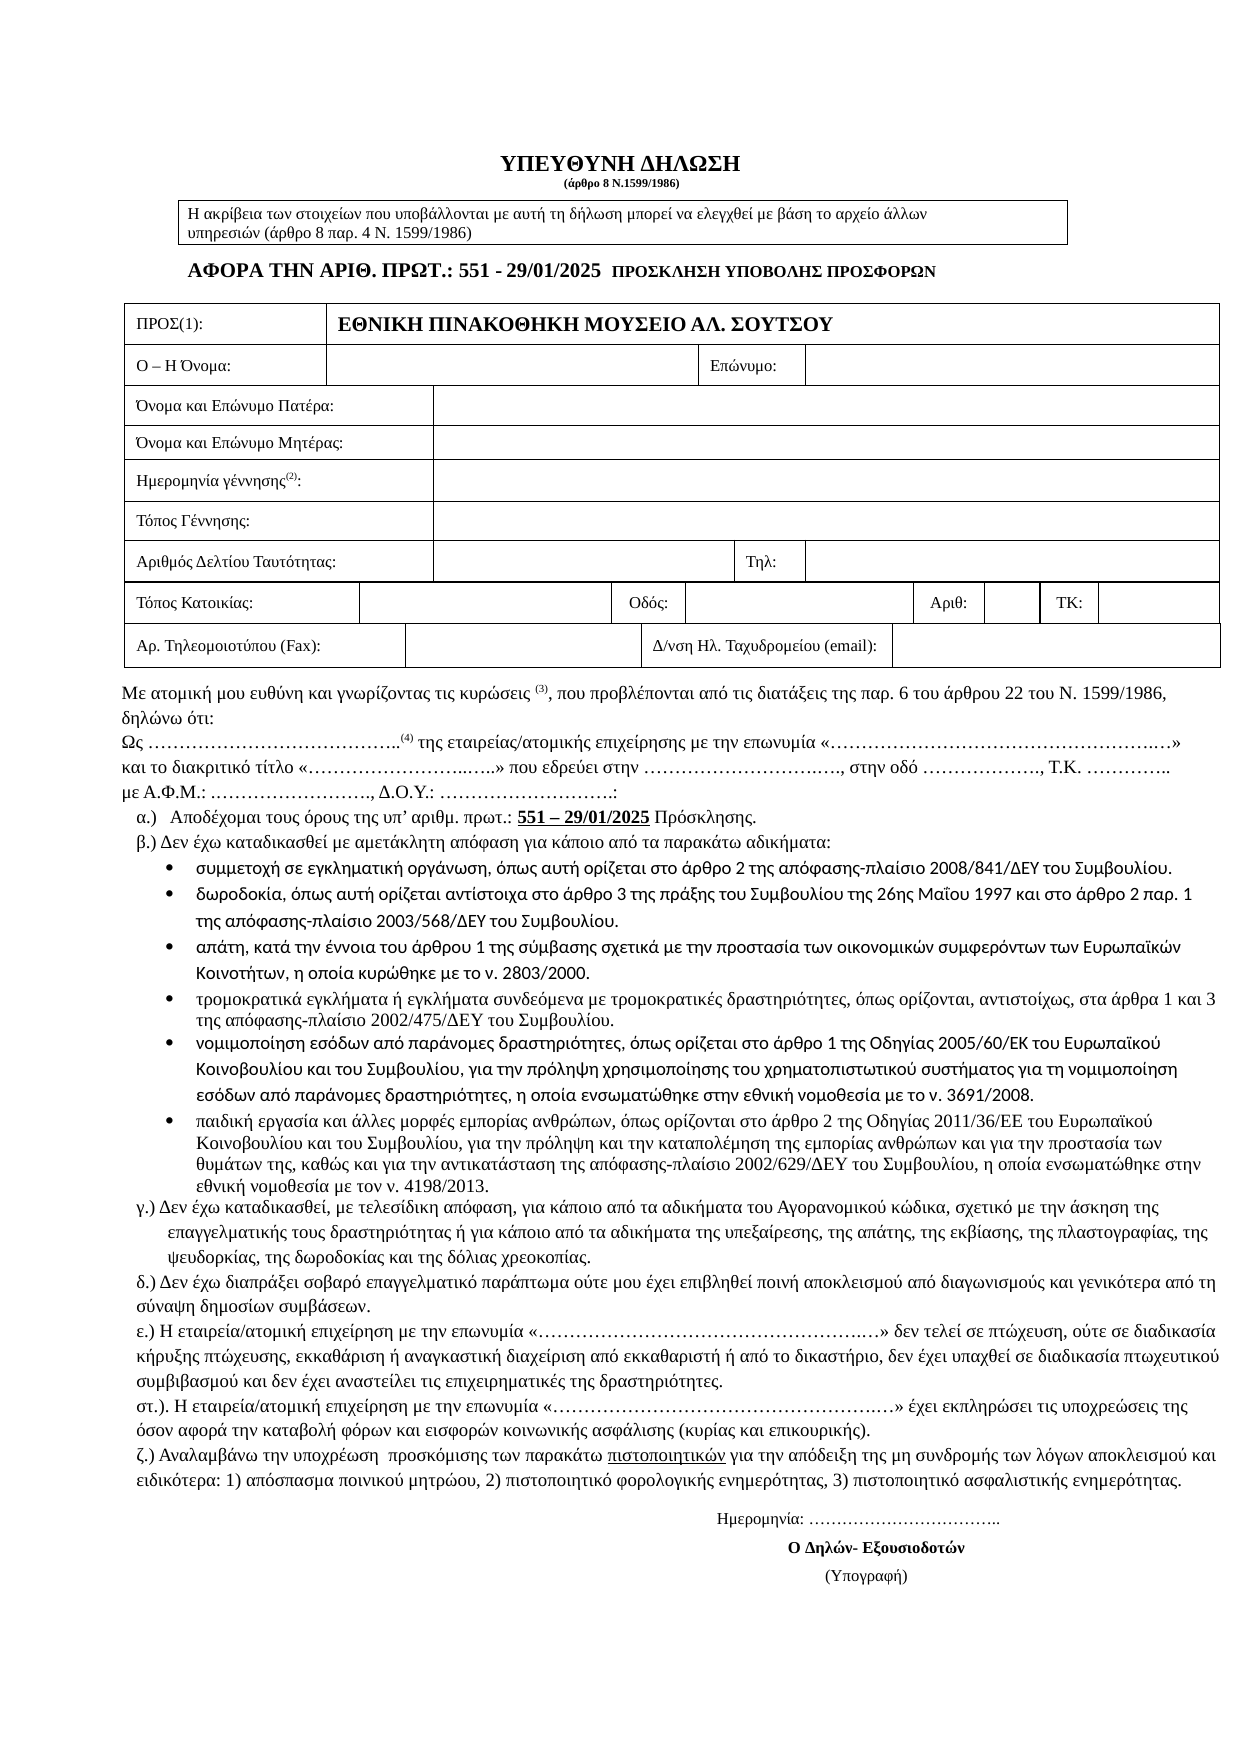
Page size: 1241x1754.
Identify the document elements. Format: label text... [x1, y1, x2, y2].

table_cell Τόπος Γέννησης: [125, 502, 433, 539]
table_cell [406, 624, 641, 667]
text ΑΦΟΡΑ ΤΗΝ ΑΡΙΘ. ΠΡΩΤ.: 551 - 29/01/2025 ΠΡΟΣΚΛΗΣΗ ΥΠΟΒΟΛΗΣ ΠΡΟΣΦΟΡΩΝ [187, 257, 1053, 282]
table_cell [434, 426, 1219, 459]
table_cell [686, 583, 913, 623]
table_cell [1099, 583, 1219, 623]
table_cell [434, 502, 1219, 539]
table_cell Αρ. Τηλεομοιοτύπου (Fax): [125, 624, 405, 667]
table_cell [806, 541, 1219, 581]
table_cell Δ/νση Ηλ. Ταχυδρομείου (email): [642, 624, 892, 667]
table_cell Όνομα και Επώνυμο Πατέρα: [125, 386, 433, 425]
table_cell [893, 624, 1220, 667]
text ΥΠΕΥΘΥΝΗ ΔΗΛΩΣΗ [187, 150, 1053, 176]
table_cell ΤΚ: [1041, 583, 1098, 623]
text Ο Δηλών- Εξουσιοδοτών [638, 1537, 1002, 1557]
table_cell [985, 583, 1039, 623]
table_cell [434, 541, 734, 581]
table_cell Επώνυμο: [699, 345, 805, 385]
table_cell Αριθ: [914, 583, 984, 623]
table_cell [806, 345, 1219, 385]
table_cell [434, 460, 1219, 501]
table_cell Τόπος Κατοικίας: [125, 583, 359, 623]
table_cell Ημερομηνία γέννησης(2): [125, 460, 433, 501]
text Η ακρίβεια των στοιχείων που υποβάλλονται με αυτή τη δήλωση μπορεί να ελεγχθεί με βάση το αρχείο άλλων υπηρεσιών (άρθρο 8 παρ. 4 Ν. 1599/1986) [179, 201, 1067, 244]
subtitle (άρθρο 8 Ν.1599/1986) [187, 176, 1053, 200]
table_header ΠΡΟΣ(1): [125, 304, 326, 344]
table_cell [360, 583, 611, 623]
table_cell Όνομα και Επώνυμο Μητέρας: [125, 426, 433, 459]
table_cell Ο – Η Όνομα: [125, 345, 326, 385]
table_cell Με ατομική μου ευθύνη και γνωρίζοντας τις κυρώσεις (3), που προβλέπονται από τις διατάξεις της παρ. 6 του άρθρου 22 του Ν. 1599/1986, δηλώνω ότι: Ως …………………………………..(4) της εταιρείας/ατομικής επιχείρησης με την επωνυμία «…………………………………………….…» και το διακριτικό τίτλο «……………………..…..» που εδρεύει στην ……………………….…., στην οδό ………………., Τ.Κ. ………….. με Α.Φ.Μ.: .……………………., Δ.Ο.Υ.: ……………………….: [110, 667, 1217, 806]
table_cell Τηλ: [735, 541, 805, 581]
table_cell Αριθμός Δελτίου Ταυτότητας: [125, 541, 433, 581]
table_cell α.) Αποδέχομαι τους όρους της υπ’ αριθμ. πρωτ.: 551 – 29/01/2025 Πρόσκλησης. β.) Δεν έχω καταδικασθεί με αμετάκλητη απόφαση για κάποιο από τα παρακάτω αδικήματα: συμμετοχή σε εγκληματική οργάνωση, όπως αυτή ορίζεται στο άρθρο 2 της απόφασης-πλαίσιο 2008/841/ΔΕΥ του Συμβουλίου. δωροδοκία, όπως αυτή ορίζεται αντίστοιχα στο άρθρο 3 της πράξης του Συμβουλίου της 26ης Μαΐου 1997 και στο άρθρο 2 παρ. 1 της απόφασης-πλαίσιο 2003/568/ΔΕΥ του Συμβουλίου. απάτη, κατά την έννοια του άρθρου 1 της σύμβασης σχετικά με την προστασία των οικονομικών συμφερόντων των Ευρωπαϊκών Κοινοτήτων, η οποία κυρώθηκε με το ν. 2803/2000. τρομοκρατικά εγκλήματα ή εγκλήματα συνδεόμενα με τρομοκρατικές δραστηριότητες, όπως ορίζονται, αντιστοίχως, στα άρθρα 1 και 3 της απόφασης-πλαίσιο 2002/475/ΔΕΥ του Συμβουλίου. νομιμοποίηση εσόδων από παράνομες δραστηριότητες, όπως ορίζεται στο άρθρο 1 της Οδηγίας 2005/60/ΕΚ του Ευρωπαϊκού Κοινοβουλίου και του Συμβουλίου, για την πρόληψη χρησιμοποίησης του χρηματοπιστωτικού συστήματος για τη νομιμοποίηση εσόδων από παράνομες δραστηριότητες, η οποία ενσωματώθηκε στην εθνική νομοθεσία με το ν. 3691/2008. παιδική εργασία και άλλες μορφές εμπορίας ανθρώπων, όπως ορίζονται στο άρθρο 2 της Οδηγίας 2011/36/ΕΕ του Ευρωπαϊκού Κοινοβουλίου και του Συμβουλίου, για την πρόληψη και την καταπολέμηση της εμπορίας ανθρώπων και για την προστασία των θυμάτων της, καθώς και για την αντικατάσταση της απόφασης-πλαίσιο 2002/629/ΔΕΥ του Συμβουλίου, η οποία ενσωματώθηκε στην εθνική νομοθεσία με τον ν. 4198/2013. γ.) Δεν έχω καταδικασθεί, με τελεσίδικη απόφαση, για κάποιο από τα αδικήματα του Αγορανομικού κώδικα, σχετικό με την άσκηση της επαγγελματικής τους δραστηριότητας ή για κάποιο από τα αδικήματα της υπεξαίρεσης, της απάτης, της εκβίασης, της πλαστογραφίας, της ψευδορκίας, της δωροδοκίας και της δόλιας χρεοκοπίας. δ.) Δεν έχω διαπράξει σοβαρό επαγγελματικό παράπτωμα ούτε μου έχει επιβληθεί ποινή αποκλεισμού από διαγωνισμούς και γενικότερα από τη σύναψη δημοσίων συμβάσεων. ε.) Η εταιρεία/ατομική επιχείρηση με την επωνυμία «…………………………………………….…» δεν τελεί σε πτώχευση, ούτε σε διαδικασία κήρυξης πτώχευσης, εκκαθάριση ή αναγκαστική διαχείριση από εκκαθαριστή ή από το δικαστήριο, δεν έχει υπαχθεί σε διαδικασία πτωχευτικού συμβιβασμού και δεν έχει αναστείλει τις επιχειρηματικές της δραστηριότητες. στ.). Η εταιρεία/ατομική επιχείρηση με την επωνυμία «…………………………………………….…» έχει εκπληρώσει τις υποχρεώσεις της όσον αφορά την καταβολή φόρων και εισφορών κοινωνικής ασφάλισης (κυρίας και επικουρικής). ζ.) Αναλαμβάνω την υποχρέωση προσκόμισης των παρακάτω πιστοποιητικών για την απόδειξη της μη συνδρομής των λόγων αποκλεισμού και ειδικότερα: 1) απόσπασμα ποινικού μητρώου, 2) πιστοποιητικό φορολογικής ενημερότητας, 3) πιστοποιητικό ασφαλιστικής ενημερότητας. [125, 806, 1232, 1494]
text Ημερομηνία: …………………………….. [712, 1509, 1002, 1528]
text (Υπογραφή) [187, 1566, 1053, 1585]
table_cell [327, 345, 698, 385]
table_cell Οδός: [612, 583, 685, 623]
table_header ΕΘΝΙΚΗ ΠΙΝΑΚΟΘΗΚΗ ΜΟΥΣΕΙΟ ΑΛ. ΣΟΥΤΣΟΥ [327, 304, 1219, 344]
table_cell [434, 386, 1219, 425]
